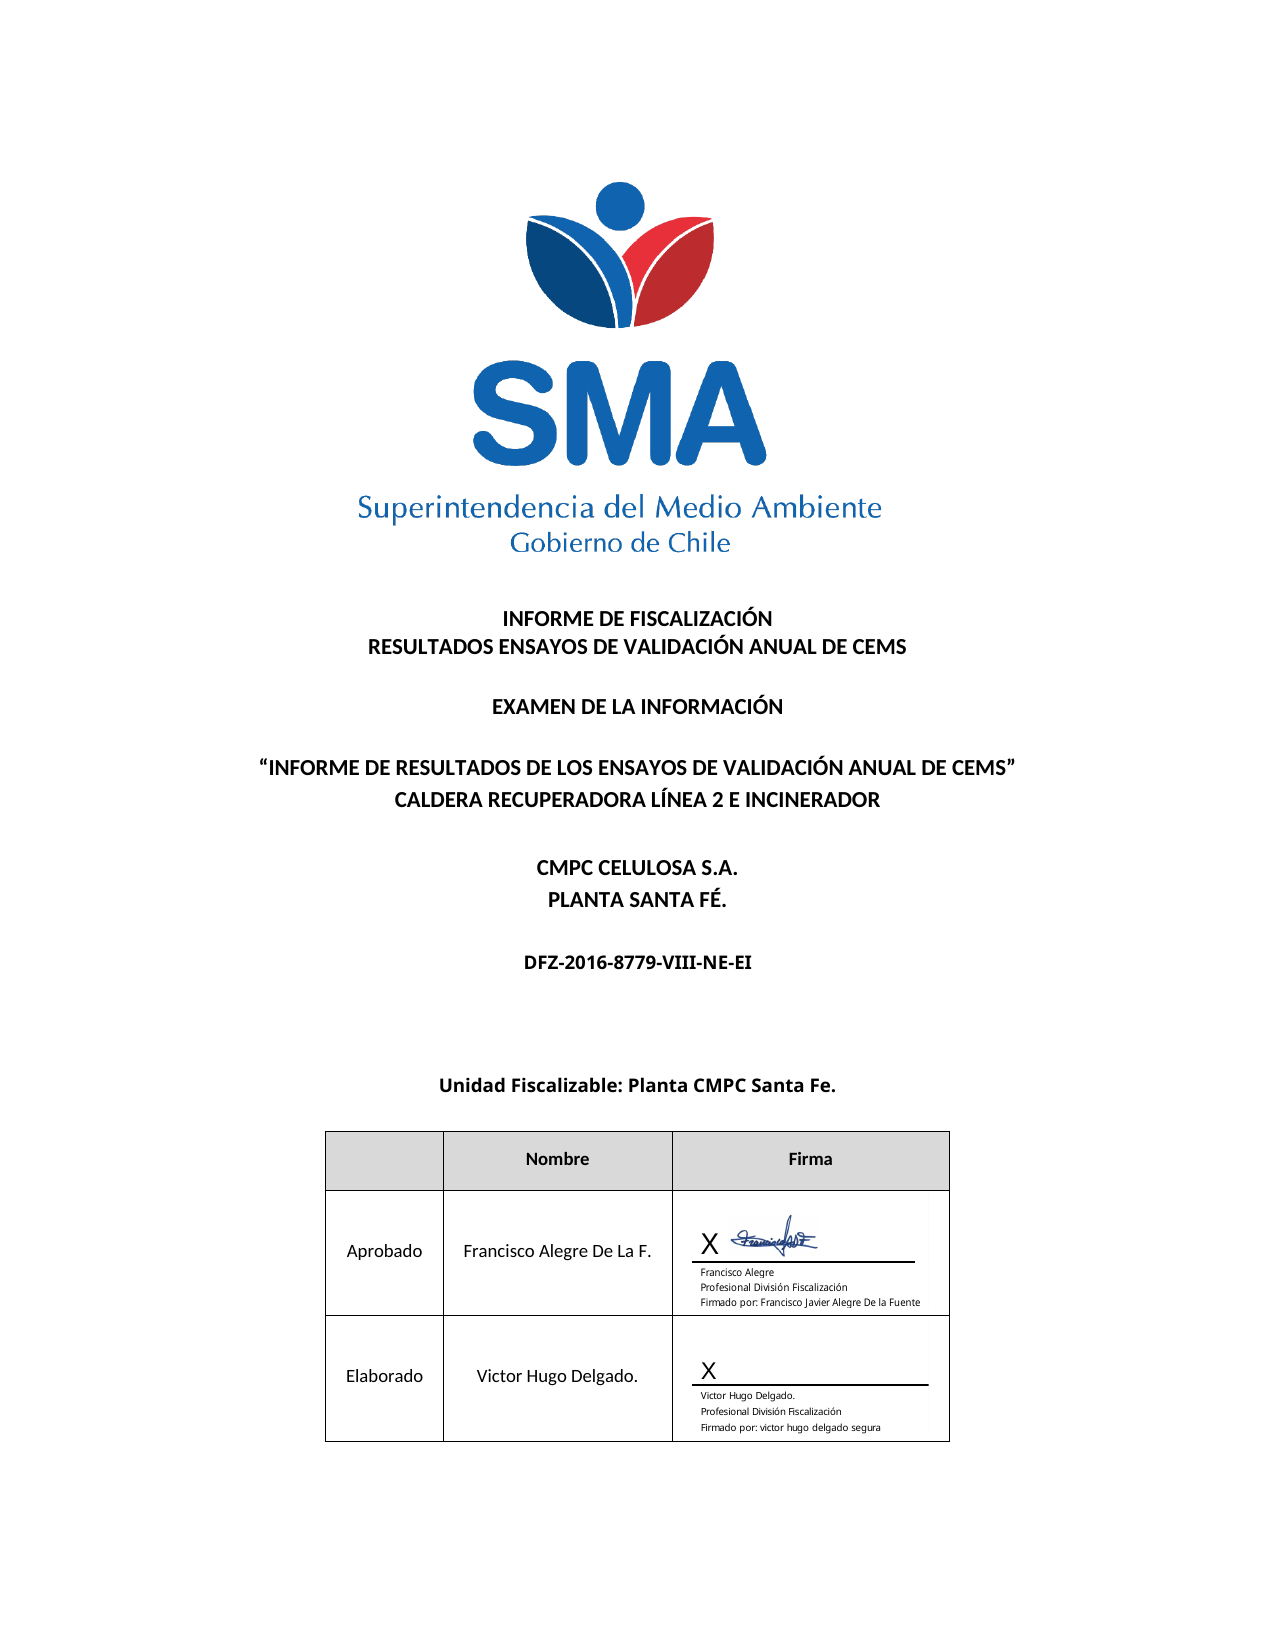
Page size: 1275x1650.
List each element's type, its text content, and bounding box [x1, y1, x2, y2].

table_header Firma [673, 1132, 949, 1190]
text CMPC CELULOSA S.A. [118, 853, 1157, 881]
text Unidad Fiscalizable: Planta CMPC Santa Fe. [118, 1072, 1157, 1098]
table_cell Elaborado [326, 1316, 443, 1441]
text RESULTADOS ENSAYOS DE VALIDACIÓN ANUAL DE CEMS [118, 632, 1157, 660]
text INFORME DE FISCALIZACIÓN [118, 604, 1157, 632]
table_cell [673, 1316, 949, 1441]
table_header Nombre [444, 1132, 672, 1190]
text “INFORME DE RESULTADOS DE LOS ENSAYOS DE VALIDACIÓN ANUAL DE CEMS” [118, 753, 1157, 781]
table_cell Victor Hugo Delgado. [444, 1316, 672, 1441]
text CALDERA RECUPERADORA LÍNEA 2 E INCINERADOR [118, 785, 1157, 813]
table_header [326, 1132, 443, 1190]
text DFZ-2016-8779-VIII-NE-EI [118, 949, 1157, 975]
text PLANTA SANTA FÉ. [118, 885, 1157, 913]
text EXAMEN DE LA INFORMACIÓN [118, 692, 1157, 720]
table_cell Aprobado [326, 1191, 443, 1315]
table_cell Francisco Alegre De La F. [444, 1191, 672, 1315]
picture [318, 153, 908, 589]
table_cell [673, 1191, 949, 1315]
